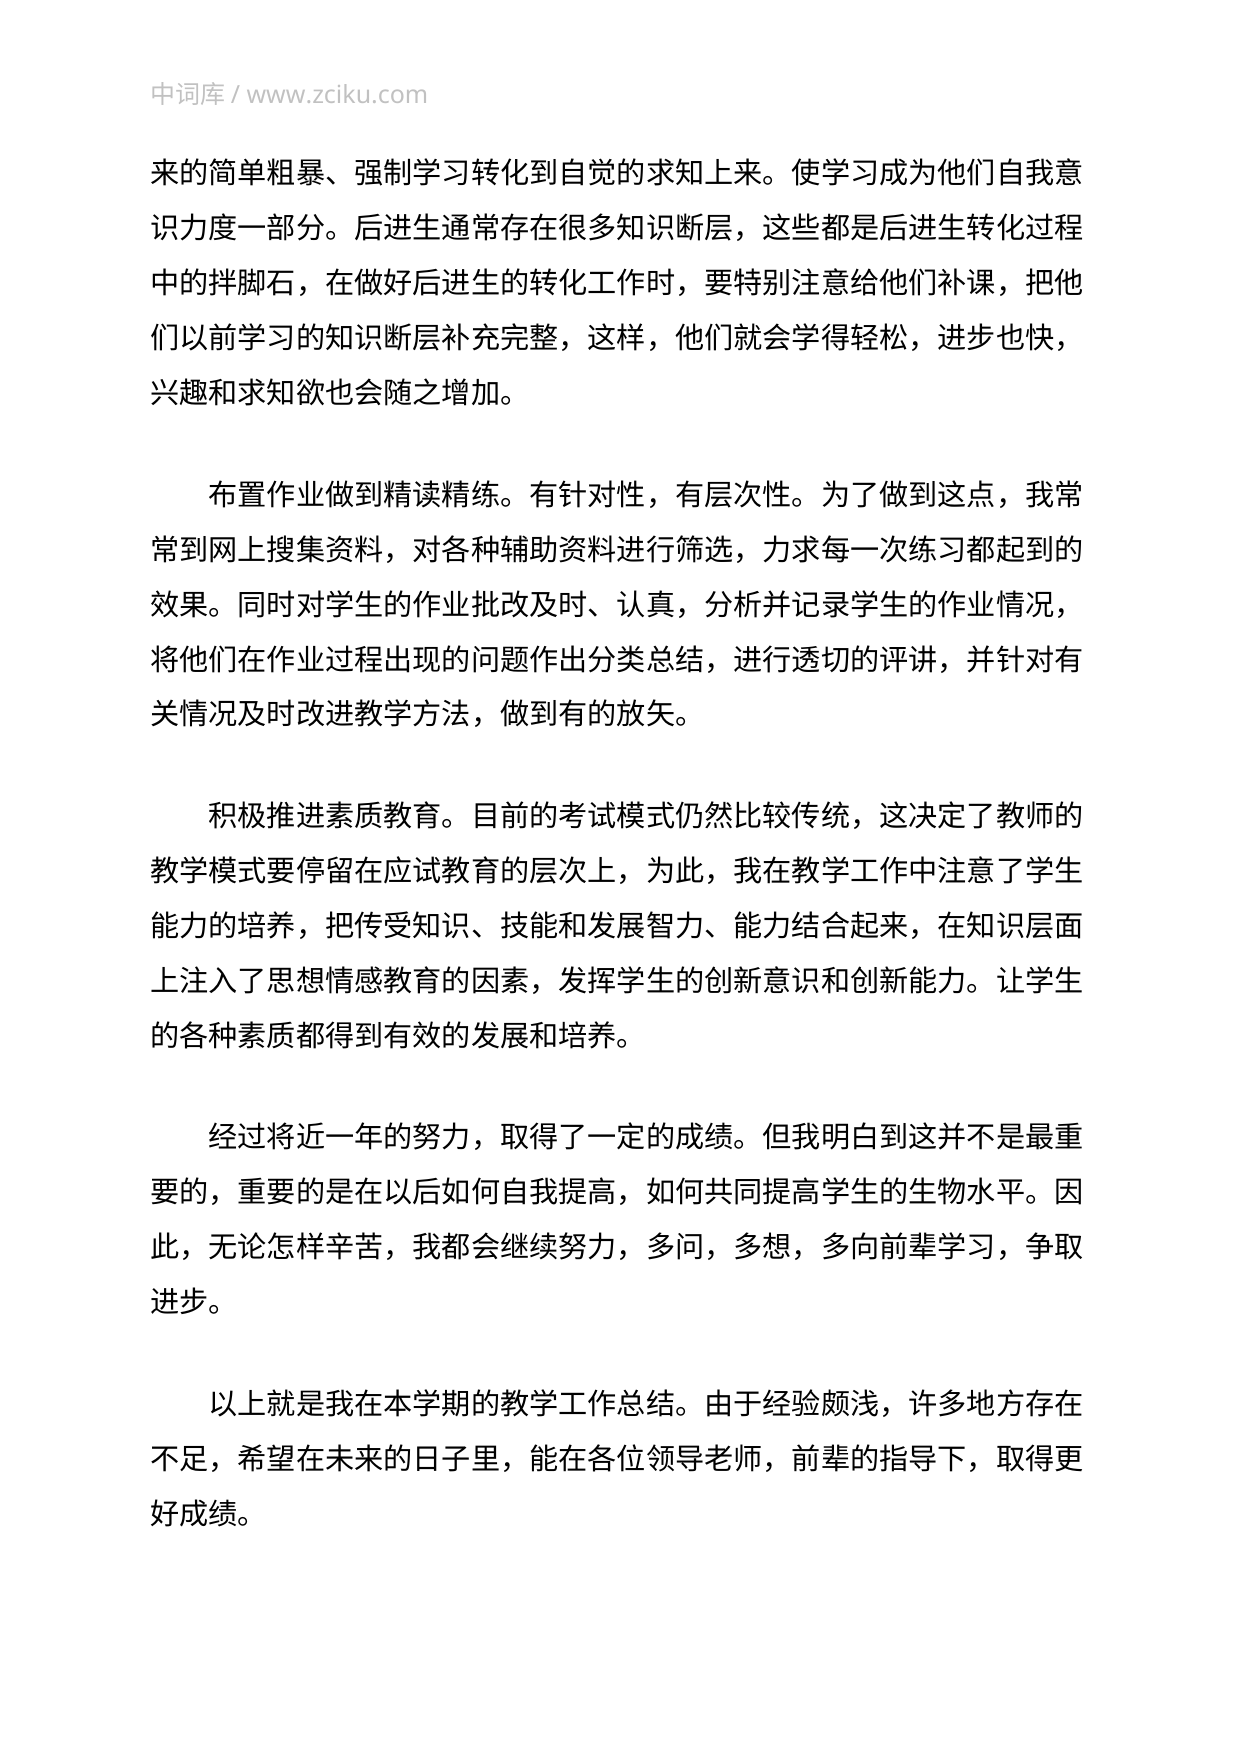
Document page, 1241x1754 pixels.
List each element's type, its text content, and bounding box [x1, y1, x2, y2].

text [150, 150, 1090, 412]
text 经过将近一年的努力，取得了一定的成绩。但我明白到这并不是最重要的，重要的是在以后如何自我提高，如何共同提高学生的生物水平。因此，无论怎样辛苦，我都会继续努力，多问，多想，多向前辈学习，争取进步。 [150, 1114, 1090, 1321]
text 以上就是我在本学期的教学工作总结。由于经验颇浅，许多地方存在不足，希望在未来的日子里，能在各位领导老师，前辈的指导下，取得更好成绩。 [150, 1381, 1090, 1533]
text 布置作业做到精读精练。有针对性，有层次性。为了做到这点，我常常到网上搜集资料，对各种辅助资料进行筛选，力求每一次练习都起到的效果。同时对学生的作业批改及时、认真，分析并记录学生的作业情况，将他们在作业过程出现的问题作出分类总结，进行透切的评讲，并针对有关情况及时改进教学方法，做到有的放矢。 [150, 471, 1090, 733]
text 积极推进素质教育。目前的考试模式仍然比较传统，这决定了教师的教学模式要停留在应试教育的层次上，为此，我在教学工作中注意了学生能力的培养，把传受知识、技能和发展智力、能力结合起来，在知识层面上注入了思想情感教育的因素，发挥学生的创新意识和创新能力。让学生的各种素质都得到有效的发展和培养。 [150, 793, 1090, 1054]
